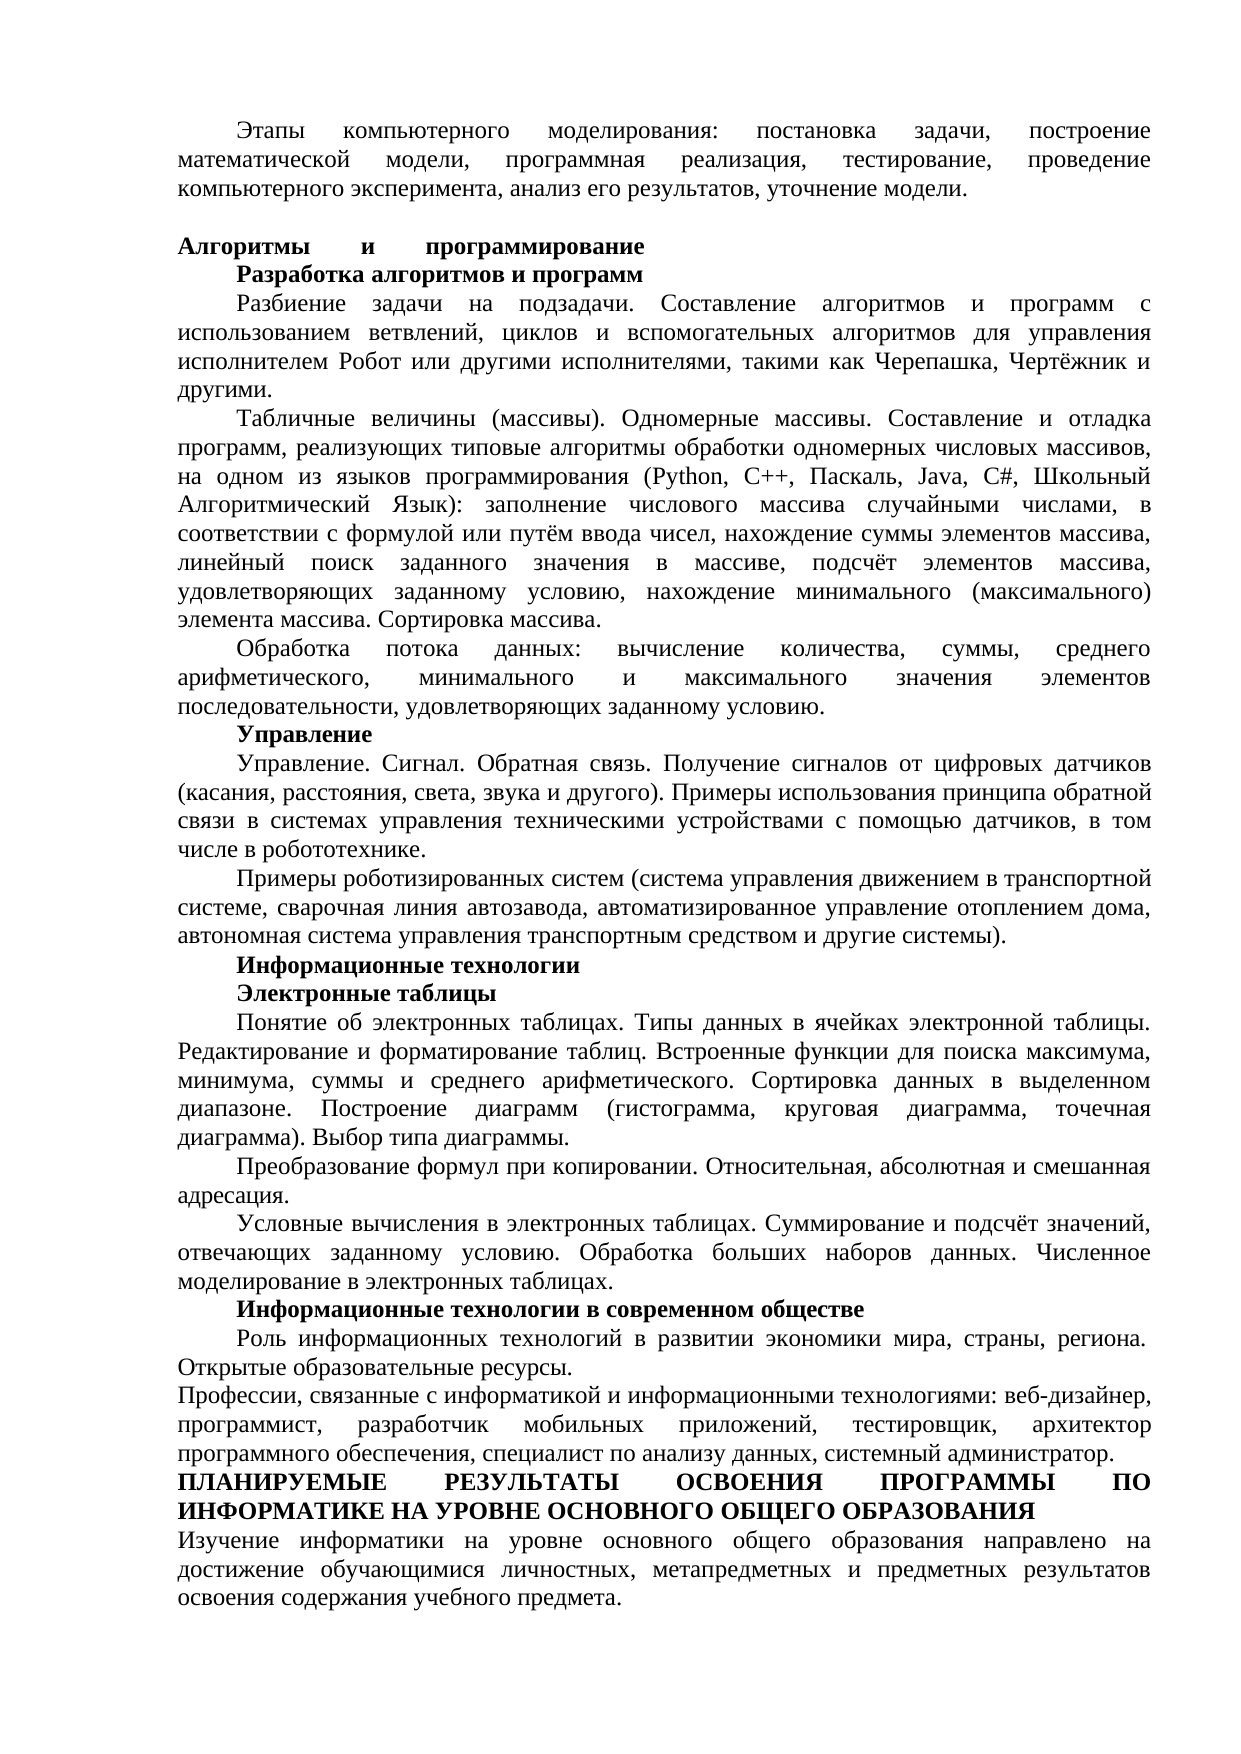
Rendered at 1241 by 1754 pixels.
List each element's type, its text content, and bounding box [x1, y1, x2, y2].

text Разбиение задачи на подзадачи. Составление алгоритмов и программ с использованием ветвлений, циклов и вспомогательных алгоритмов для управления исполнителем Робот или другими исполнителями, такими как Черепашка, Чертёжник и другими. [177, 288, 1152, 403]
text Условные вычисления в электронных таблицах. Суммирование и подсчёт значений, отвечающих заданному условию. Обработка больших наборов данных. Численное моделирование в электронных таблицах. [177, 1208, 1152, 1295]
subtitle Информационные технологии в современном обществе [236, 1295, 1167, 1323]
text Понятие об электронных таблицах. Типы данных в ячейках электронной таблицы. Редактирование и форматирование таблиц. Встроенные функции для поиска максимума, минимума, суммы и среднего арифметического. Сортировка данных в выделенном диапазоне. Построение диаграмм (гистограмма, круговая диаграмма, точечная диаграмма). Выбор типа диаграммы. [177, 1007, 1152, 1151]
text Примеры роботизированных систем (система управления движением в транспортной системе, сварочная линия автозавода, автоматизированное управление отоплением дома, автономная система управления транспортным средством и другие системы). [177, 863, 1151, 949]
text Роль информационных технологий в развитии экономики мира, страны, региона. [236, 1323, 1167, 1352]
text Управление. Сигнал. Обратная связь. Получение сигналов от цифровых датчиков (касания, расстояния, света, звука и другого). Примеры использования принципа обратной связи в системах управления техническими устройствами с помощью датчиков, в том числе в робототехнике. [177, 748, 1152, 863]
text Изучение информатики на уровне основного общего образования направлено на достижение обучающимися личностных, метапредметных и предметных результатов освоения содержания учебного предмета. [177, 1525, 1152, 1611]
subtitle Управление [236, 719, 1167, 748]
text Обработка потока данных: вычисление количества, суммы, среднего арифметического, минимального и максимального значения элементов последовательности, удовлетворяющих заданному условию. [177, 633, 1151, 719]
subtitle ПЛАНИРУЕМЫЕ РЕЗУЛЬТАТЫ ОСВОЕНИЯ ПРОГРАММЫ ПО ИНФОРМАТИКЕ НА УРОВНЕ ОСНОВНОГО ОБЩЕГО ОБРАЗОВАНИЯ [177, 1467, 1152, 1525]
text Преобразование формул при копировании. Относительная, абсолютная и смешанная адресация. [177, 1151, 1152, 1208]
text Этапы компьютерного моделирования: постановка задачи, построение математической модели, программная реализация, тестирование, проведение компьютерного эксперимента, анализ его результатов, уточнение модели. [177, 115, 1152, 201]
text Профессии, связанные с информатикой и информационными технологиями: веб-дизайнер, программист, разработчик мобильных приложений, тестировщик, архитектор программного обеспечения, специалист по анализу данных, системный администратор. [177, 1381, 1152, 1467]
subtitle Информационные технологии Электронные таблицы [236, 950, 580, 1007]
subtitle Алгоритмы и программирование Разработка алгоритмов и программ [177, 231, 645, 288]
text Открытые образовательные ресурсы. [177, 1352, 1167, 1381]
text Табличные величины (массивы). Одномерные массивы. Составление и отладка программ, реализующих типовые алгоритмы обработки одномерных числовых массивов, на одном из языков программирования (Python, C++, Паскаль, Java, C#, Школьный Алгоритмический Язык): заполнение числового массива случайными числами, в соответствии с формулой или путём ввода чисел, нахождение суммы элементов массива, линейный поиск заданного значения в массиве, подсчёт элементов массива, удовлетворяющих заданному условию, нахождение минимального (максимального) элемента массива. Сортировка массива. [177, 403, 1152, 633]
